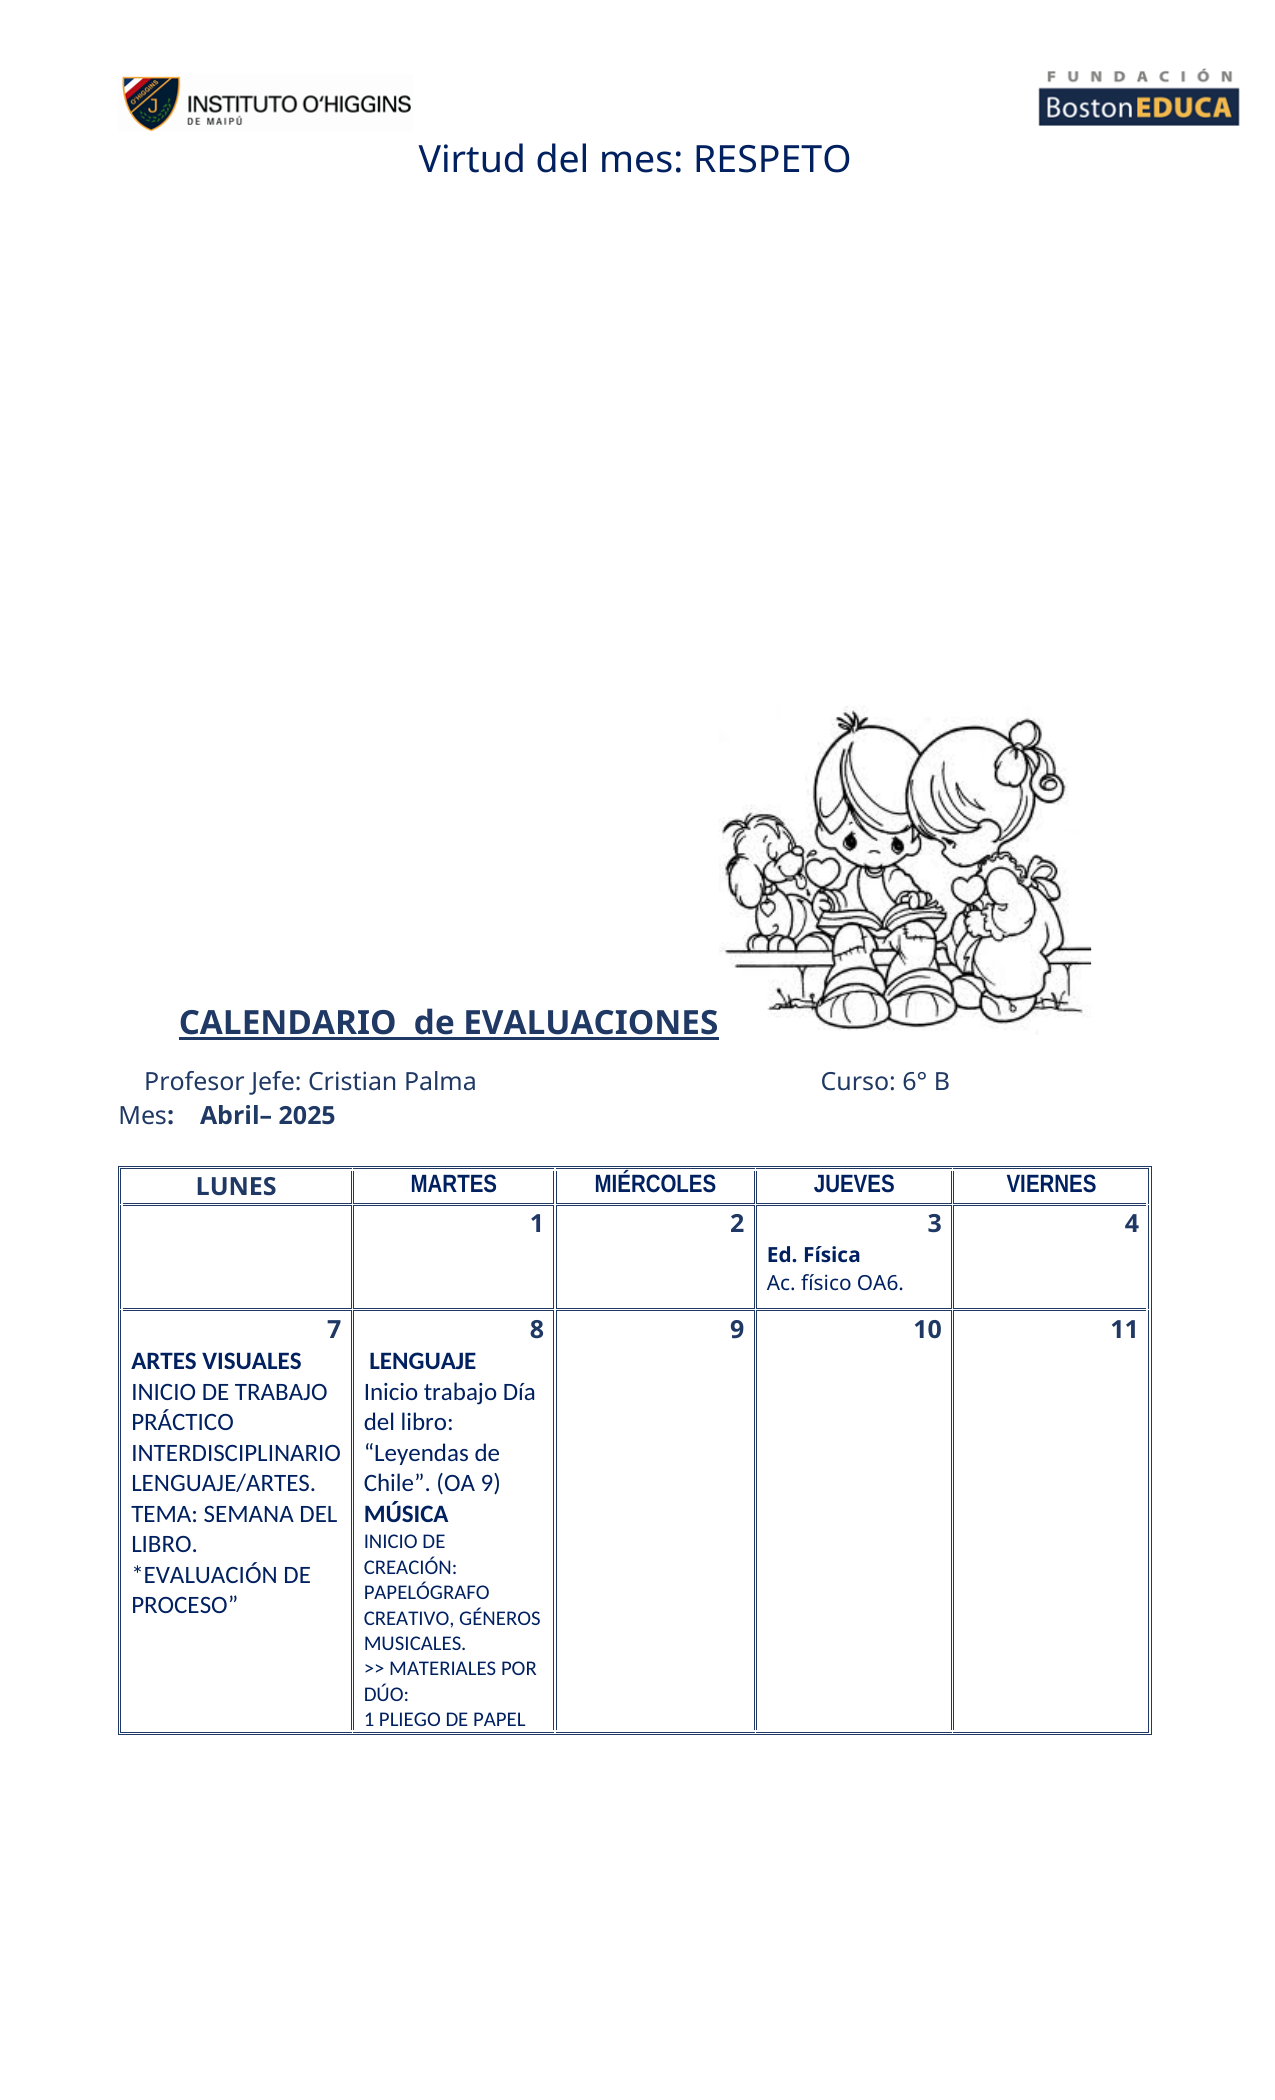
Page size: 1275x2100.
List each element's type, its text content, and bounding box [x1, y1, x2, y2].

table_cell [120, 1308, 352, 1732]
text Mes: Abril– 2025 [118, 1097, 1152, 1132]
table_header VIERNES [953, 1169, 1148, 1203]
table_cell 11 [953, 1308, 1150, 1732]
table_cell 4 [953, 1203, 1150, 1308]
table_cell [120, 1203, 352, 1308]
picture [1036, 65, 1245, 132]
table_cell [352, 1308, 555, 1732]
picture [118, 74, 414, 132]
table_header JUEVES [755, 1167, 953, 1203]
table_header MARTES [352, 1167, 555, 1203]
picture [718, 705, 1092, 1035]
table_header LUNES [121, 1169, 352, 1203]
table_cell 10 [755, 1308, 953, 1732]
text Profesor Jefe: Cristian Palma Curso: 6° B [118, 1063, 1152, 1097]
table_cell 2 [557, 1206, 754, 1308]
table_cell 9 [555, 1311, 755, 1732]
text Virtud del mes: RESPETO [118, 132, 1152, 183]
table_header MIÉRCOLES [555, 1169, 755, 1203]
table_cell 1 [354, 1206, 553, 1308]
table_cell 3 Ed. Física Ac. físico OA6. [757, 1206, 951, 1308]
